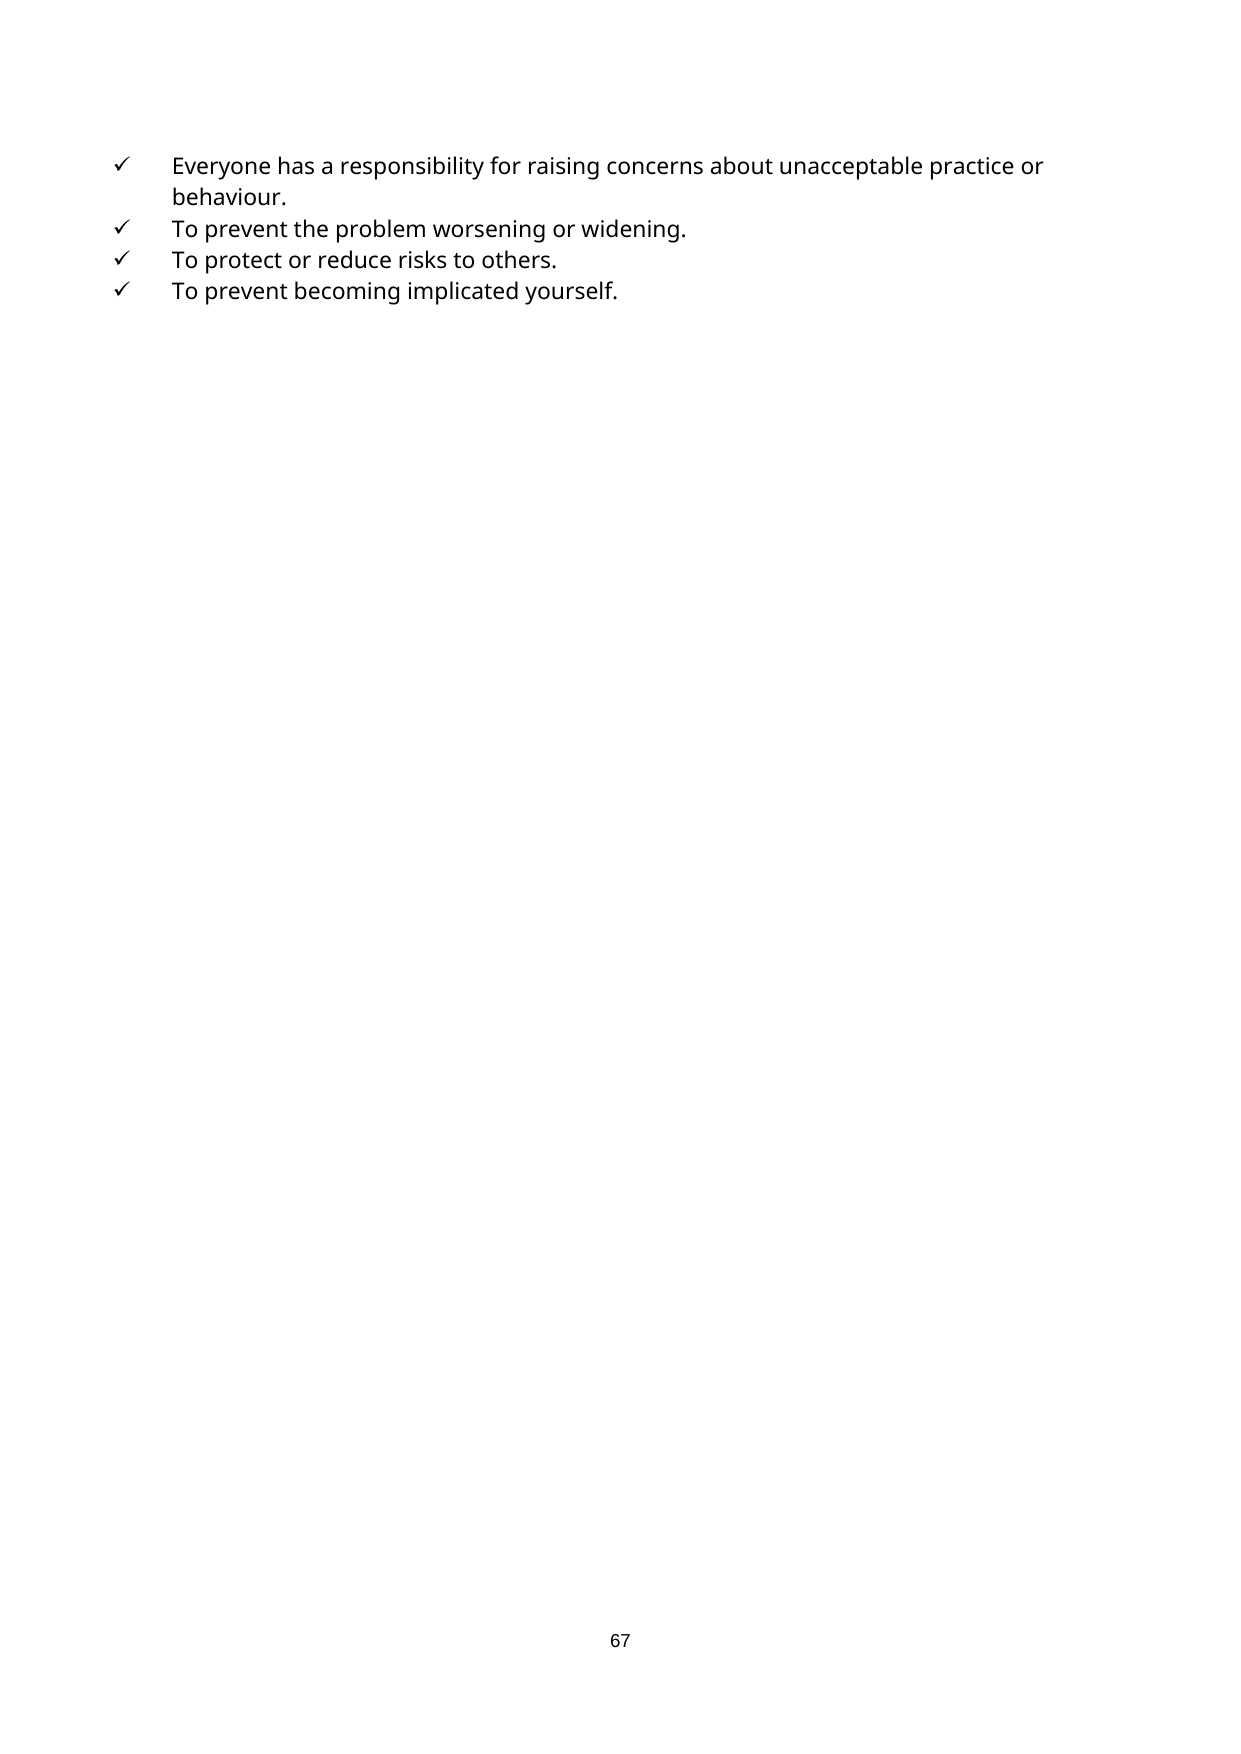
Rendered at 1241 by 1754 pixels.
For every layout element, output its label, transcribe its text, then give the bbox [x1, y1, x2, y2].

list To prevent becoming implicated yourself. [112, 275, 1128, 306]
list Everyone has a responsibility for raising concerns about unacceptable practice or behaviour. [112, 150, 1128, 212]
list To protect or reduce risks to others. [112, 244, 1128, 275]
list To prevent the problem worsening or widening. [112, 212, 1128, 244]
